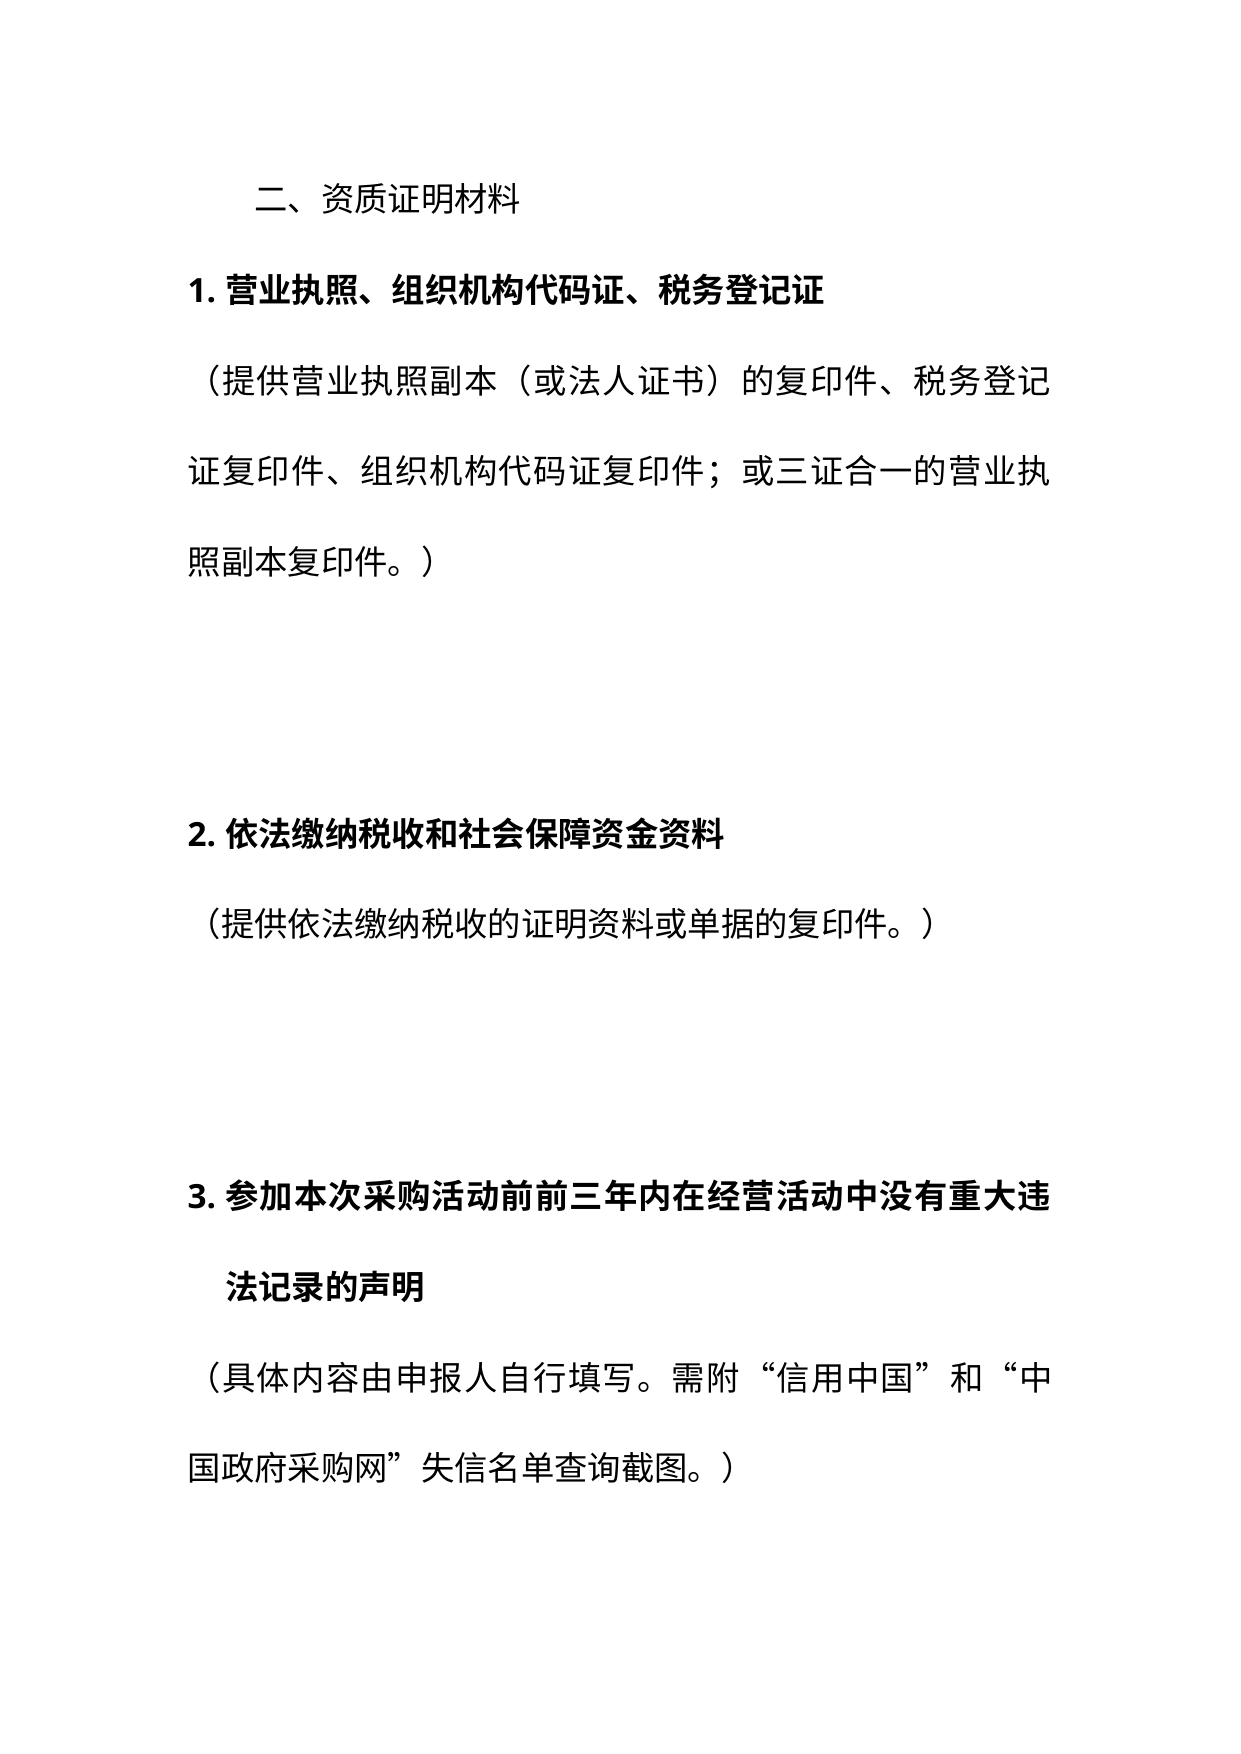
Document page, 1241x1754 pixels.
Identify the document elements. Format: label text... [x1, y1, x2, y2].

text （提供依法缴纳税收的证明资料或单据的复印件。） [187, 877, 1053, 968]
text （提供营业执照副本（或法人证书）的复印件、税务登记证复印件、组织机构代码证复印件；或三证合一的营业执照副本复印件。） [187, 333, 1053, 605]
text （具体内容由申报人自行填写。需附“信用中国”和“中国政府采购网”失信名单查询截图。） [187, 1330, 1053, 1511]
text 二、资质证明材料 [187, 152, 1053, 243]
list 营业执照、组织机构代码证、税务登记证 [187, 243, 1053, 333]
list 依法缴纳税收和社会保障资金资料 [187, 786, 1053, 877]
list 参加本次采购活动前前三年内在经营活动中没有重大违法记录的声明 [187, 1149, 1053, 1330]
